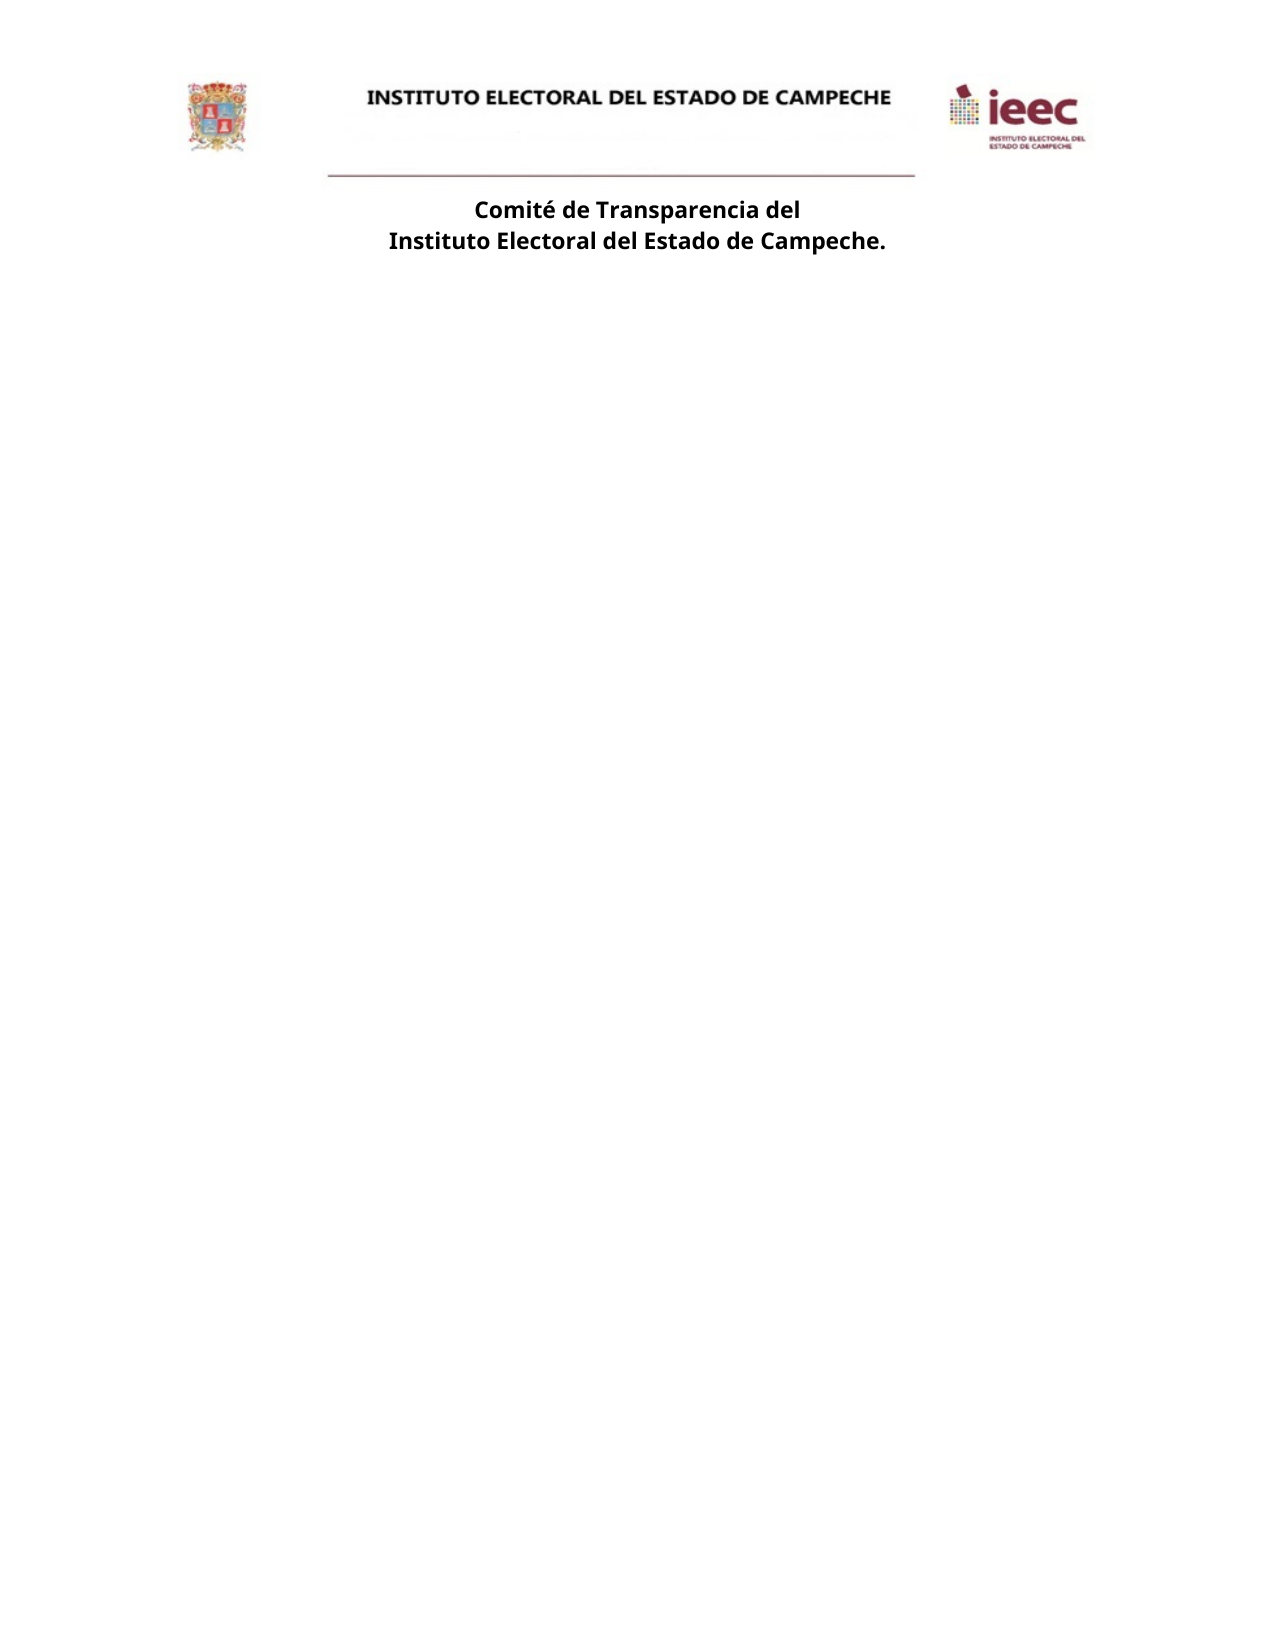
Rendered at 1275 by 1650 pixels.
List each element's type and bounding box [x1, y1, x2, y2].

picture [177, 73, 1130, 194]
